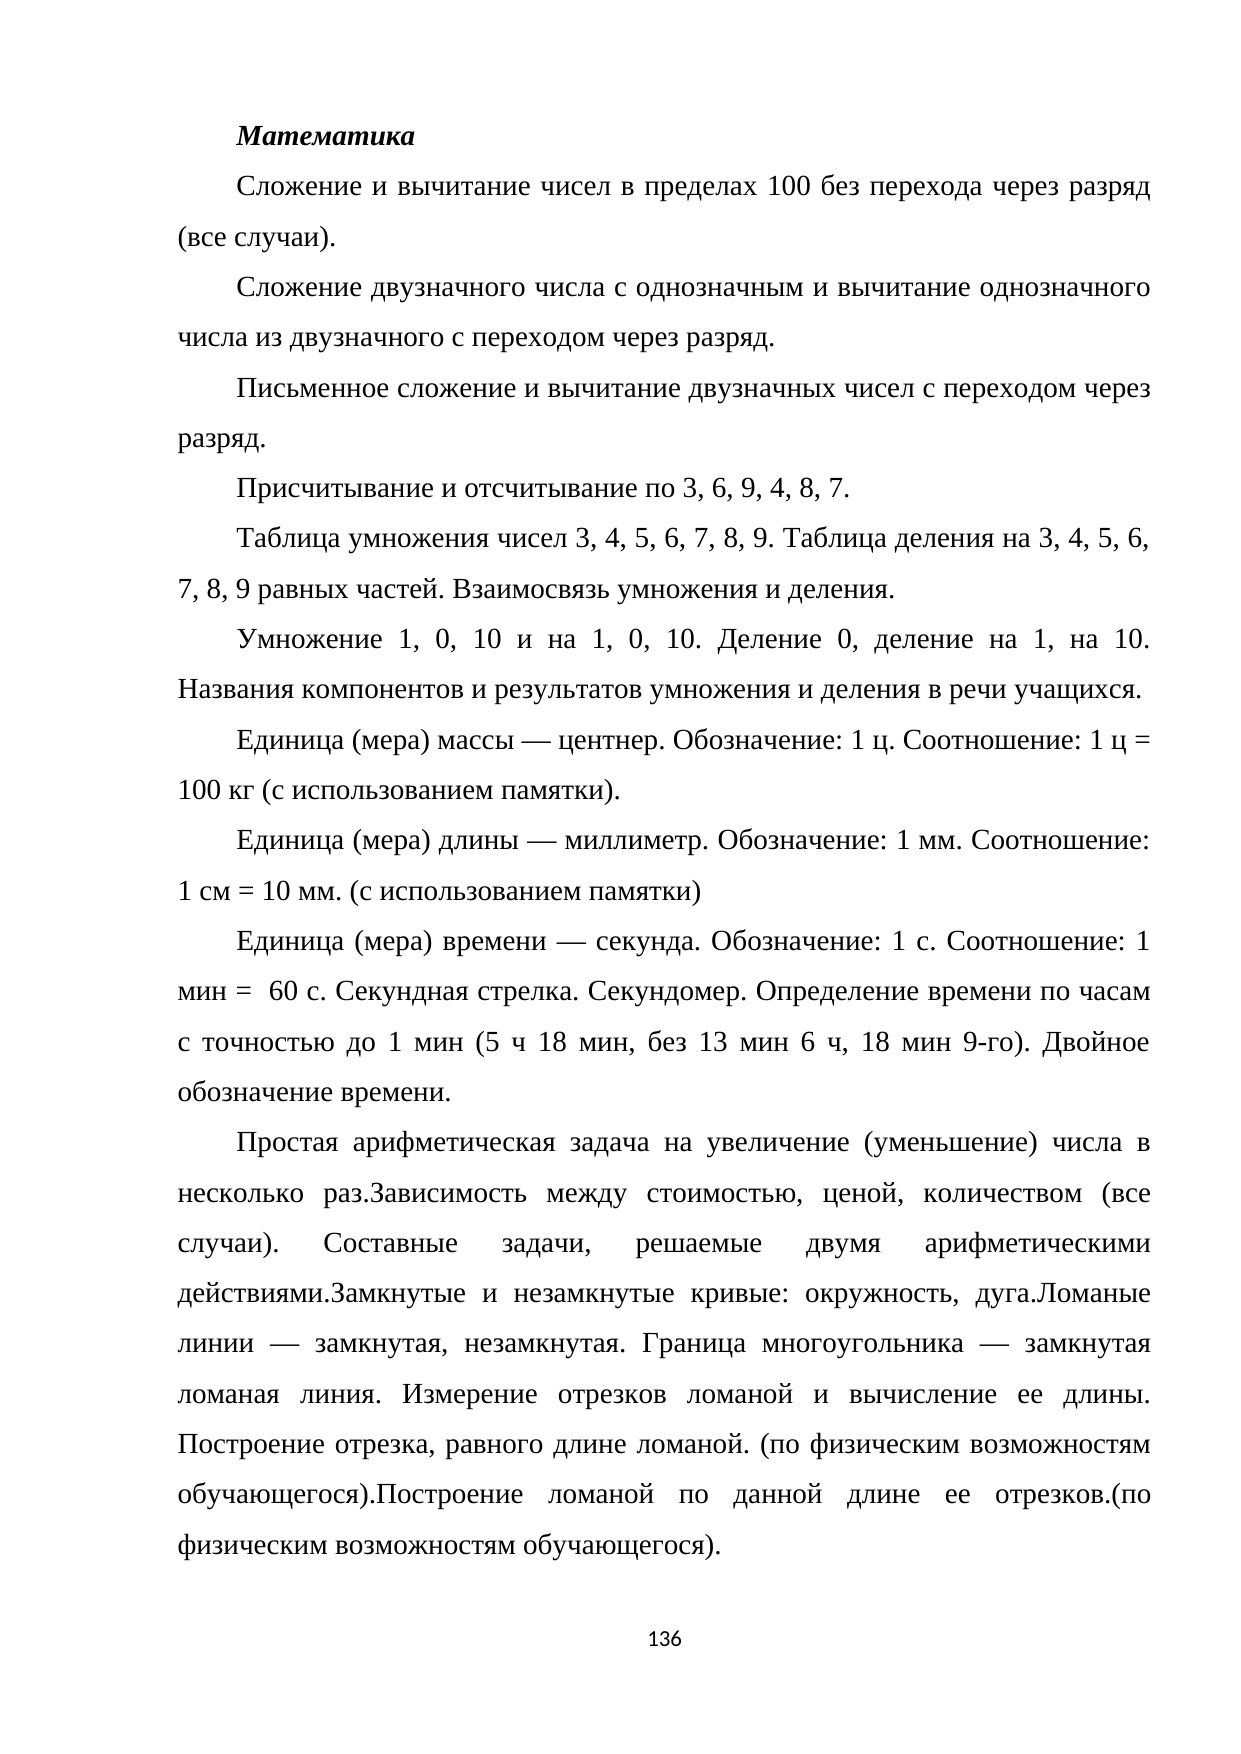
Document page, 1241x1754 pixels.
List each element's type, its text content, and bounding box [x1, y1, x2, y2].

text Присчитывание и отсчитывание по 3, 6, 9, 4, 8, 7. [177, 470, 1152, 504]
text Математика [177, 118, 1152, 152]
text Единица (мера) длины — миллиметр. Обозначение: 1 мм. Соотношение: 1 см = 10 мм. (с использованием памятки) [177, 822, 1152, 906]
text Таблица умножения чисел 3, 4, 5, 6, 7, 8, 9. Таблица деления на 3, 4, 5, 6, 7, 8, 9 равных частей. Взаимосвязь умножения и деления. [177, 521, 1152, 604]
text Единица (мера) времени — секунда. Обозначение: 1 с. Соотношение: 1 мин = 60 с. Секундная стрелка. Секундомер. Определение времени по часам с точностью до 1 мин (5 ч 18 мин, без 13 мин 6 ч, 18 мин 9-го). Двойное обозначение времени. [177, 923, 1152, 1108]
text Простая арифметическая задача на увеличение (уменьшение) числа в несколько раз.Зависимость между стоимостью, ценой, количеством (все случаи). Составные задачи, решаемые двумя арифметическими действиями.Замкнутые и незамкнутые кривые: окружность, дуга.Ломаные линии — замкнутая, незамкнутая. Граница многоугольника — замкнутая ломаная линия. Измерение отрезков ломаной и вычисление ее длины. Построение отрезка, равного длине ломаной. (по физическим возможностям обучающегося).Построение ломаной по данной длине ее отрезков.(по физическим возможностям обучающегося). [177, 1124, 1152, 1560]
text Единица (мера) массы — центнер. Обозначение: 1 ц. Соотношение: 1 ц = 100 кг (с использованием памятки). [177, 722, 1152, 806]
text Сложение двузначного числа с однозначным и вычитание однозначного числа из двузначного с переходом через разряд. [177, 269, 1152, 353]
text Письменное сложение и вычитание двузначных чисел с переходом через разряд. [177, 370, 1152, 453]
text Умножение 1, 0, 10 и на 1, 0, 10. Деление 0, деление на 1, на 10. Названия компонентов и результатов умножения и деления в речи учащихся. [177, 621, 1152, 705]
text Сложение и вычитание чисел в пределах 100 без перехода через разряд (все случаи). [177, 168, 1152, 252]
